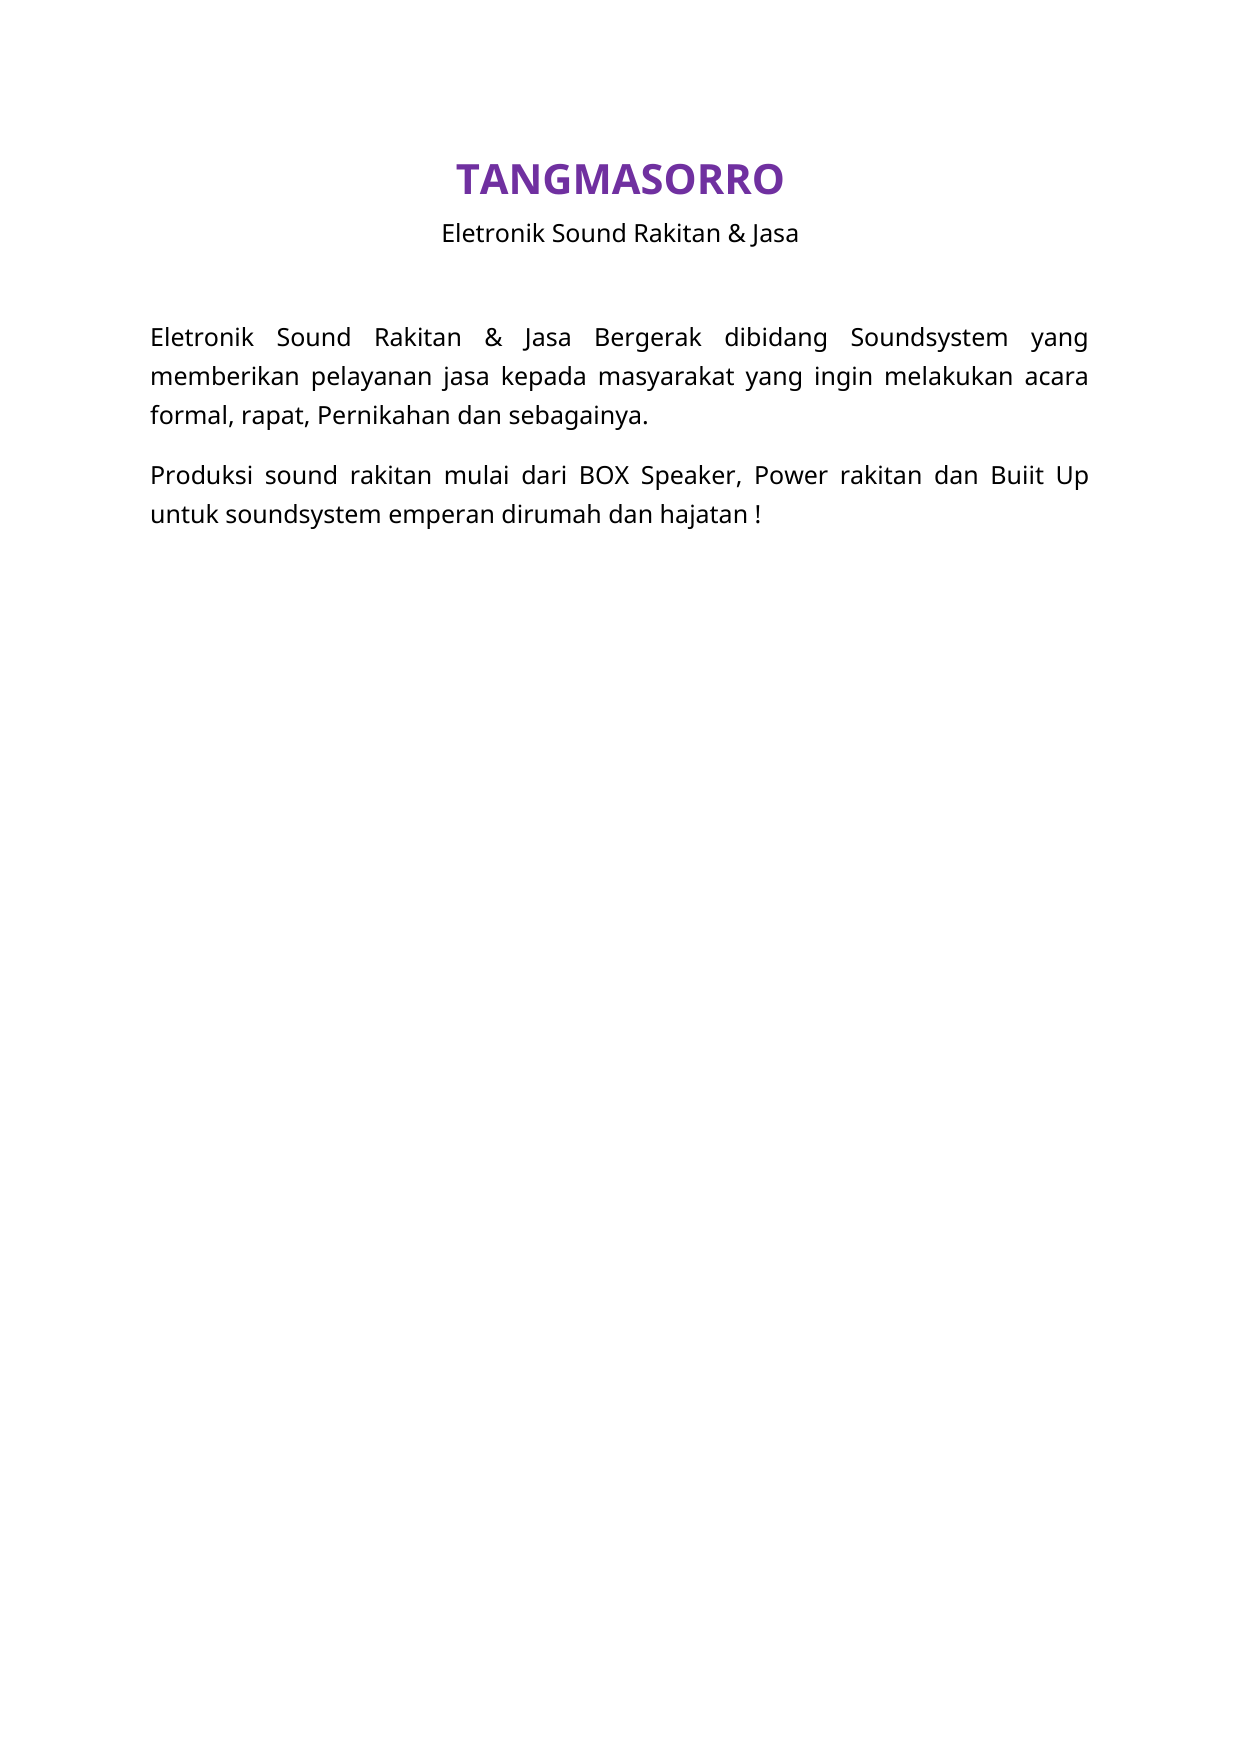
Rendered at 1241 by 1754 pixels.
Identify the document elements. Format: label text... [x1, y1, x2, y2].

text Eletronik Sound Rakitan & Jasa Bergerak dibidang Soundsystem yang memberikan pelayanan jasa kepada masyarakat yang ingin melakukan acara formal, rapat, Pernikahan dan sebagainya. [150, 319, 1090, 432]
text Produksi sound rakitan mulai dari BOX Speaker, Power rakitan dan Buiit Up untuk soundsystem emperan dirumah dan hajatan ! [150, 458, 1090, 531]
text TANGMASORRO [150, 150, 1090, 207]
text Eletronik Sound Rakitan & Jasa [150, 215, 1090, 249]
